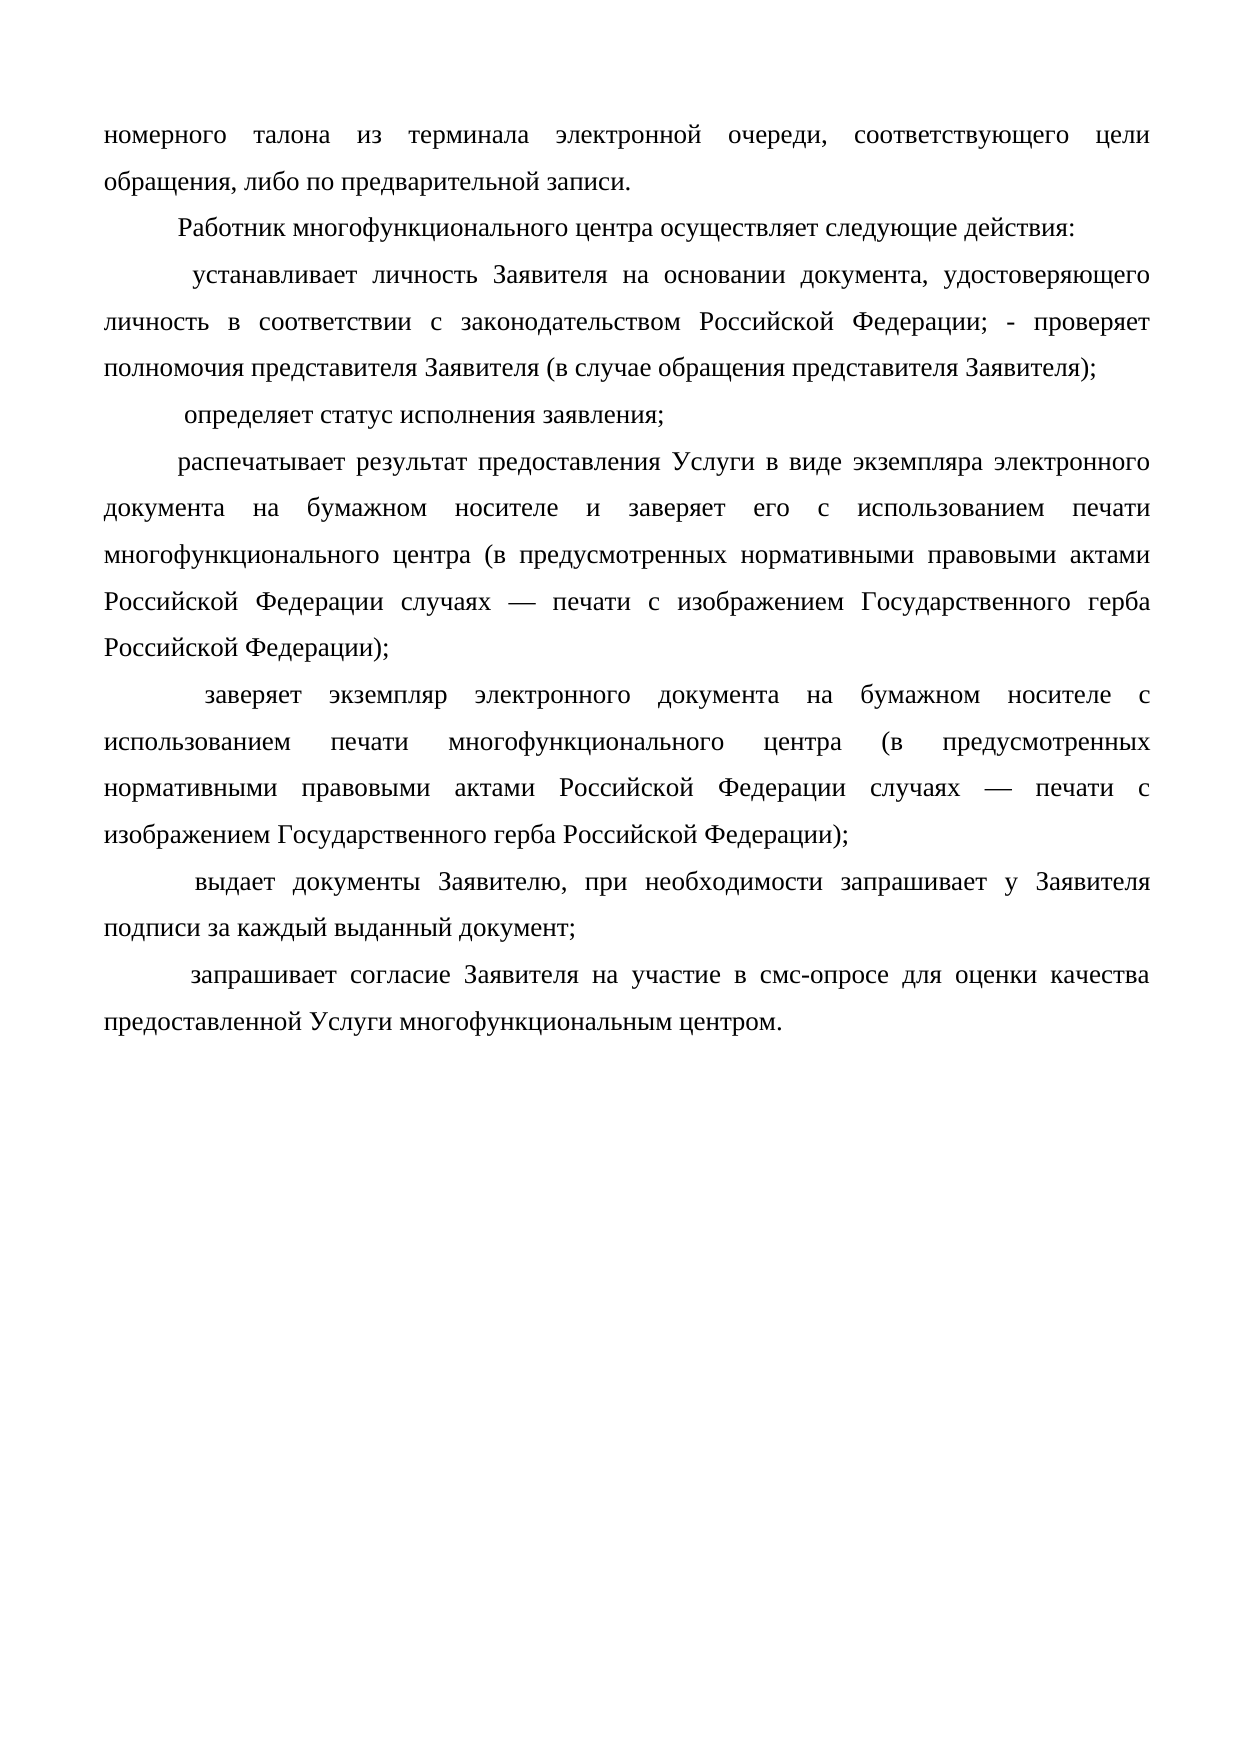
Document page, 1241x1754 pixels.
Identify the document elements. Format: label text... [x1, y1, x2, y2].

text распечатывает результат предоставления Услуги в виде экземпляра электронного документа на бумажном носителе и заверяет его с использованием печати многофункционального центра (в предусмотренных нормативными правовыми актами Российской Федерации случаях — печати с изображением Государственного герба Российской Федерации); [103, 445, 1152, 663]
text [103, 118, 1152, 196]
text определяет статус исполнения заявления; [103, 398, 1152, 429]
text выдает документы Заявителю, при необходимости запрашивает у Заявителя подписи за каждый выданный документ; [103, 865, 1152, 943]
text Работник многофункционального центра осуществляет следующие действия: [103, 211, 1152, 243]
text устанавливает личность Заявителя на основании документа, удостоверяющего личность в соответствии с законодательством Российской Федерации; - проверяет полномочия представителя Заявителя (в случае обращения представителя Заявителя); [103, 258, 1152, 383]
text запрашивает согласие Заявителя на участие в смс-опросе для оценки качества предоставленной Услуги многофункциональным центром. [103, 958, 1152, 1036]
text заверяет экземпляр электронного документа на бумажном носителе с использованием печати многофункционального центра (в предусмотренных нормативными правовыми актами Российской Федерации случаях — печати с изображением Государственного герба Российской Федерации); [103, 678, 1152, 849]
